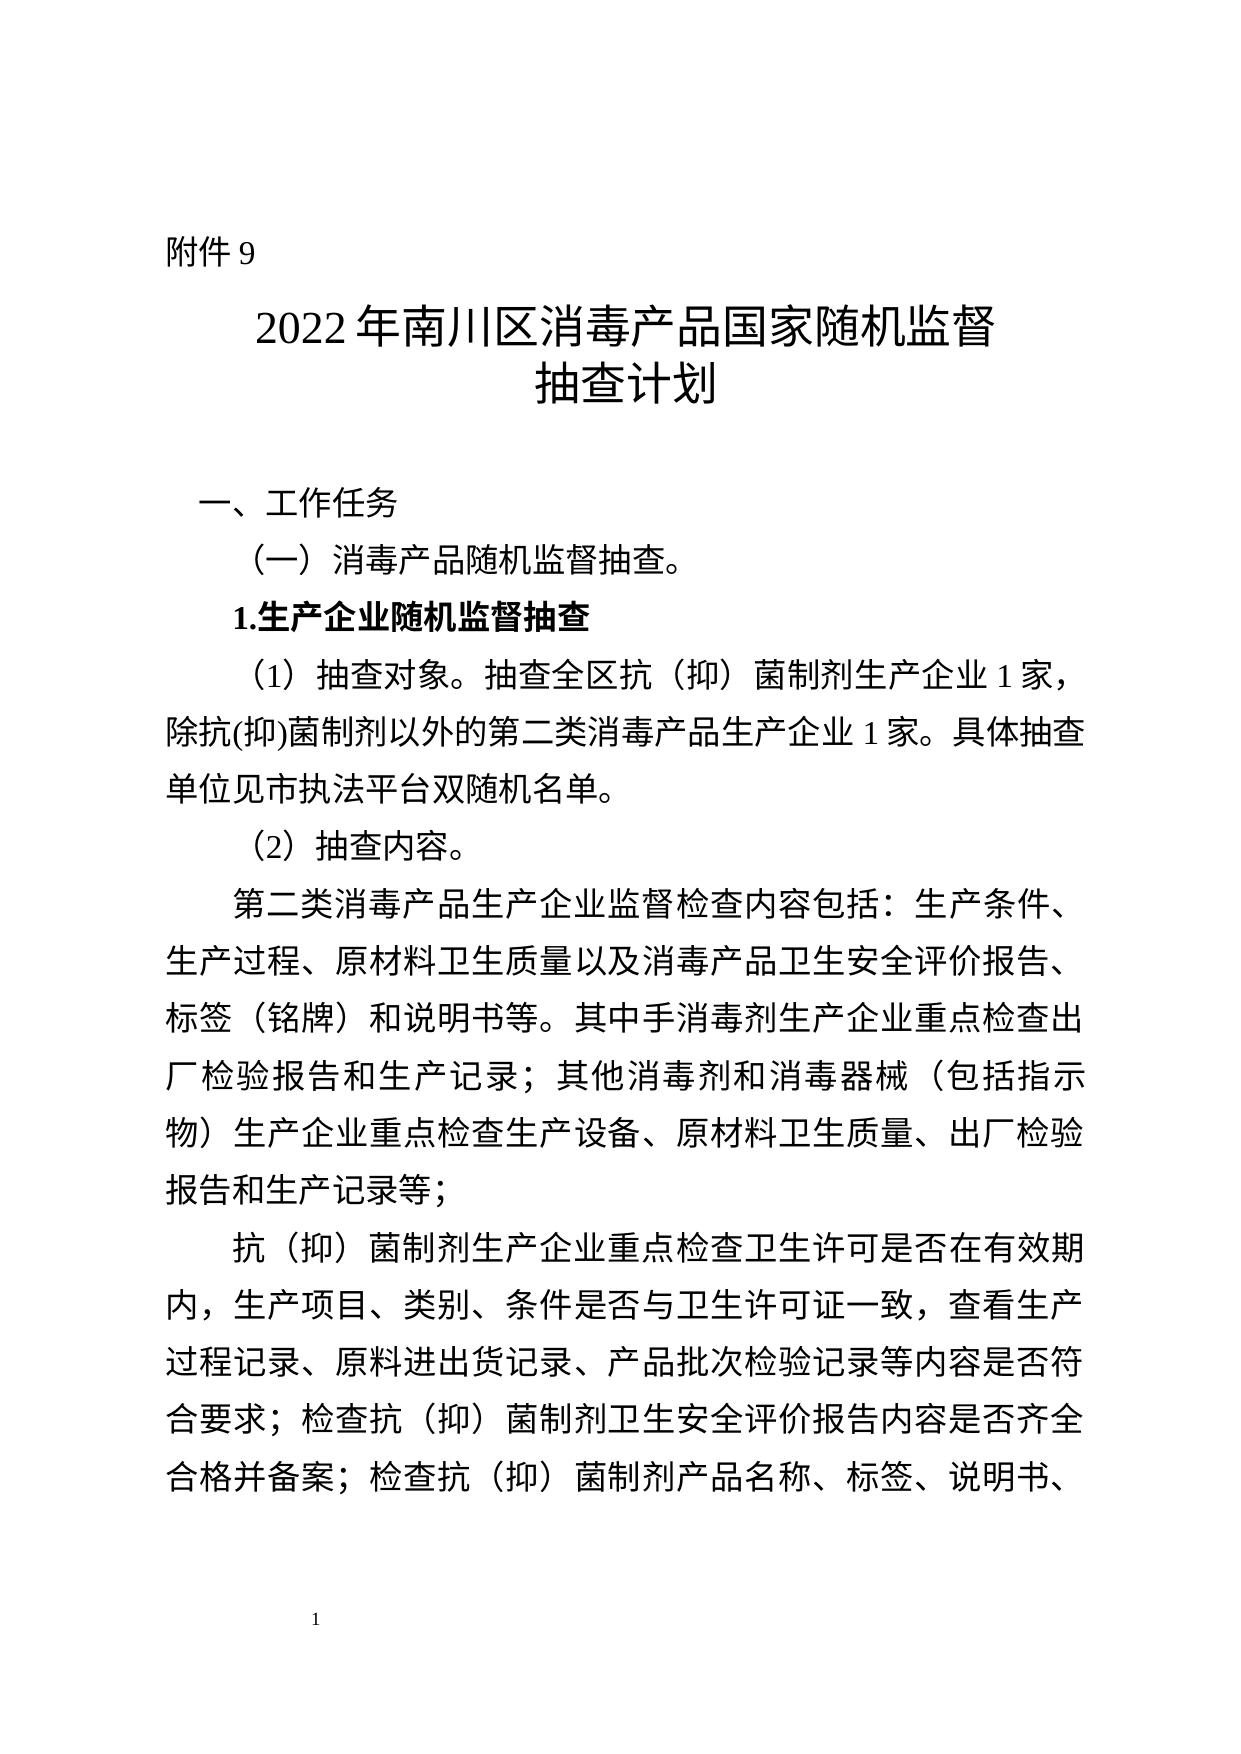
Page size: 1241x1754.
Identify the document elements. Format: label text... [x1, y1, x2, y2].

text （1）抽查对象。抽查全区抗（抑）菌制剂生产企业1家，除抗(抑)菌制剂以外的第二类消毒产品生产企业1家。具体抽查单位见市执法平台双随机名单。 [165, 641, 1087, 813]
text 抽查计划 [165, 355, 1087, 412]
text （2）抽查内容。 [165, 813, 1087, 870]
text （一）消毒产品随机监督抽查。 [165, 527, 1087, 584]
text 2022年南川区消毒产品国家随机监督 [165, 297, 1087, 355]
text 一、工作任务 [165, 469, 1087, 527]
text 1.生产企业随机监督抽查 [165, 584, 1087, 641]
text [165, 1214, 1087, 1501]
text 第二类消毒产品生产企业监督检查内容包括：生产条件、生产过程、原材料卫生质量以及消毒产品卫生安全评价报告、标签（铭牌）和说明书等。其中手消毒剂生产企业重点检查出厂检验报告和生产记录；其他消毒剂和消毒器械（包括指示物）生产企业重点检查生产设备、原材料卫生质量、出厂检验报告和生产记录等； [165, 870, 1087, 1214]
text 附件9 [165, 218, 1087, 276]
